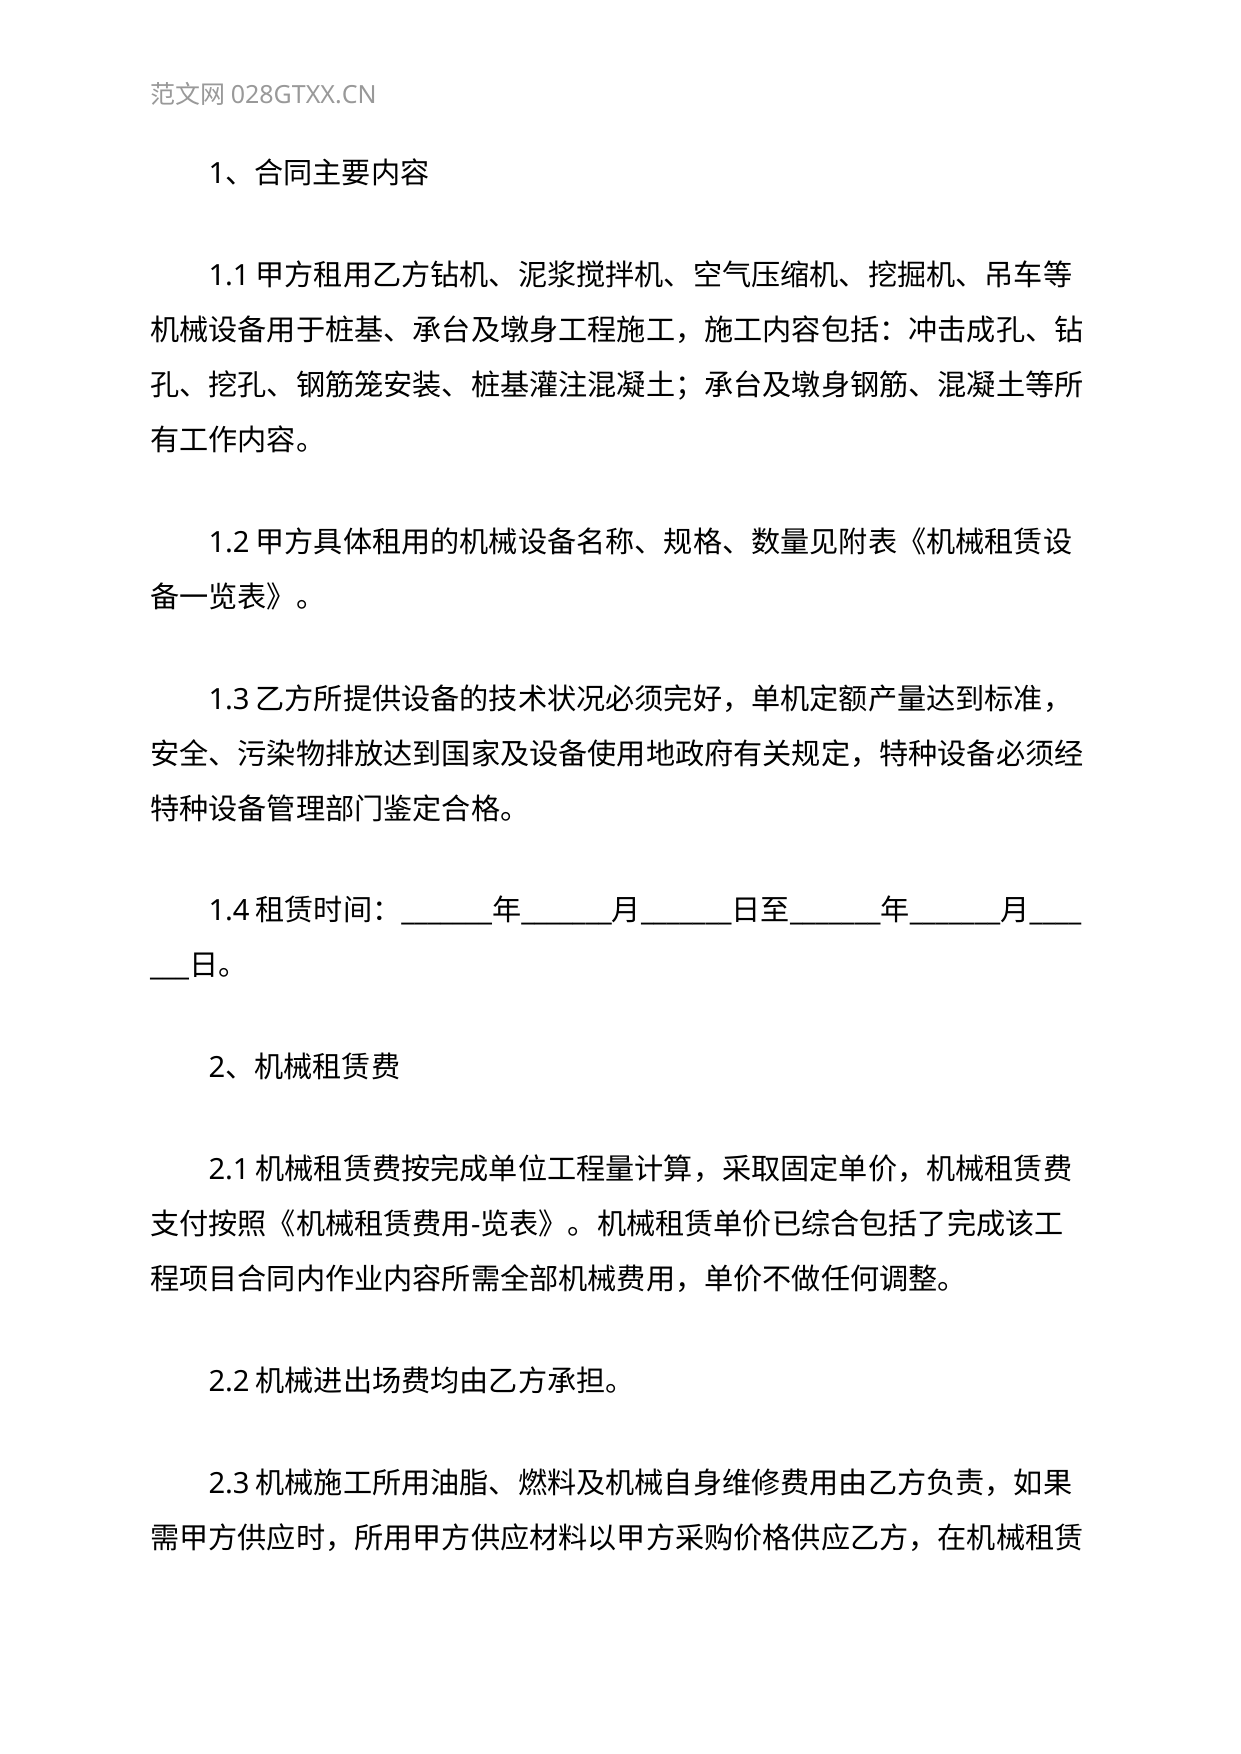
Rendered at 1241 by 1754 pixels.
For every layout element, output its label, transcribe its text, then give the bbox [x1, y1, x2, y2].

text 1、合同主要内容 [150, 150, 1090, 192]
text 1.3乙方所提供设备的技术状况必须完好，单机定额产量达到标准，安全、污染物排放达到国家及设备使用地政府有关规定，特种设备必须经特种设备管理部门鉴定合格。 [150, 675, 1090, 827]
text 1.2甲方具体租用的机械设备名称、规格、数量见附表《机械租赁设备一览表》。 [150, 518, 1090, 616]
text 2.2机械进出场费均由乙方承担。 [150, 1358, 1090, 1400]
text 1.1甲方租用乙方钻机、泥浆搅拌机、空气压缩机、挖掘机、吊车等机械设备用于桩基、承台及墩身工程施工，施工内容包括：冲击成孔、钻孔、挖孔、钢筋笼安装、桩基灌注混凝土；承台及墩身钢筋、混凝土等所有工作内容。 [150, 252, 1090, 459]
text 2、机械租赁费 [150, 1044, 1090, 1086]
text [150, 1460, 1090, 1557]
text 1.4租赁时间：_______年_______月_______日至_______年_______月_______日。 [150, 887, 1090, 984]
text 2.1机械租赁费按完成单位工程量计算，采取固定单价，机械租赁费支付按照《机械租赁费用-览表》。机械租赁单价已综合包括了完成该工程项目合同内作业内容所需全部机械费用，单价不做任何调整。 [150, 1146, 1090, 1298]
